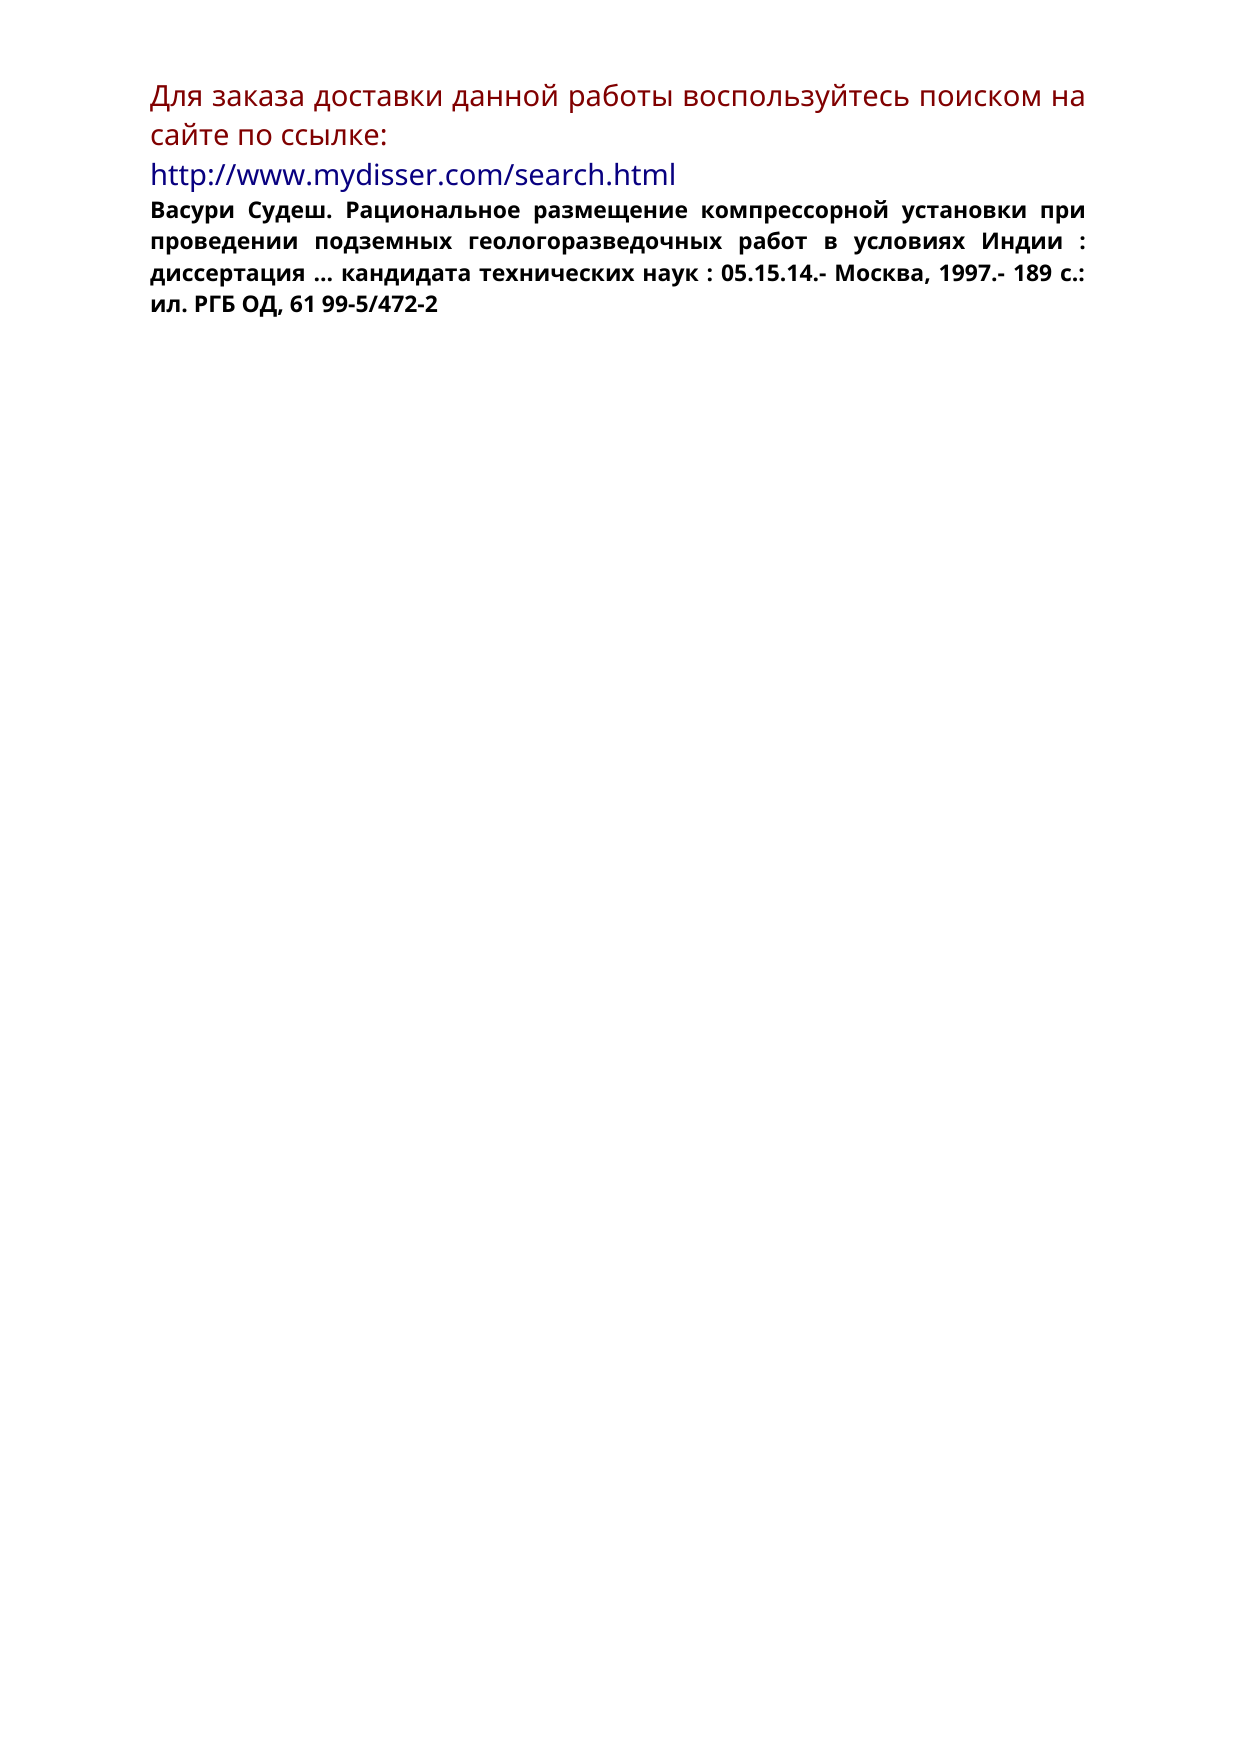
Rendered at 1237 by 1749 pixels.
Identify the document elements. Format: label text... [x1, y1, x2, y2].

text Васури Судеш. Рациональное размещение компрессорной установки при проведении подземных геологоразведочных работ в условиях Индии : диссертация ... кандидата технических наук : 05.15.14.- Москва, 1997.- 189 с.: ил. РГБ ОД, 61 99-5/472-2 [150, 194, 1086, 319]
